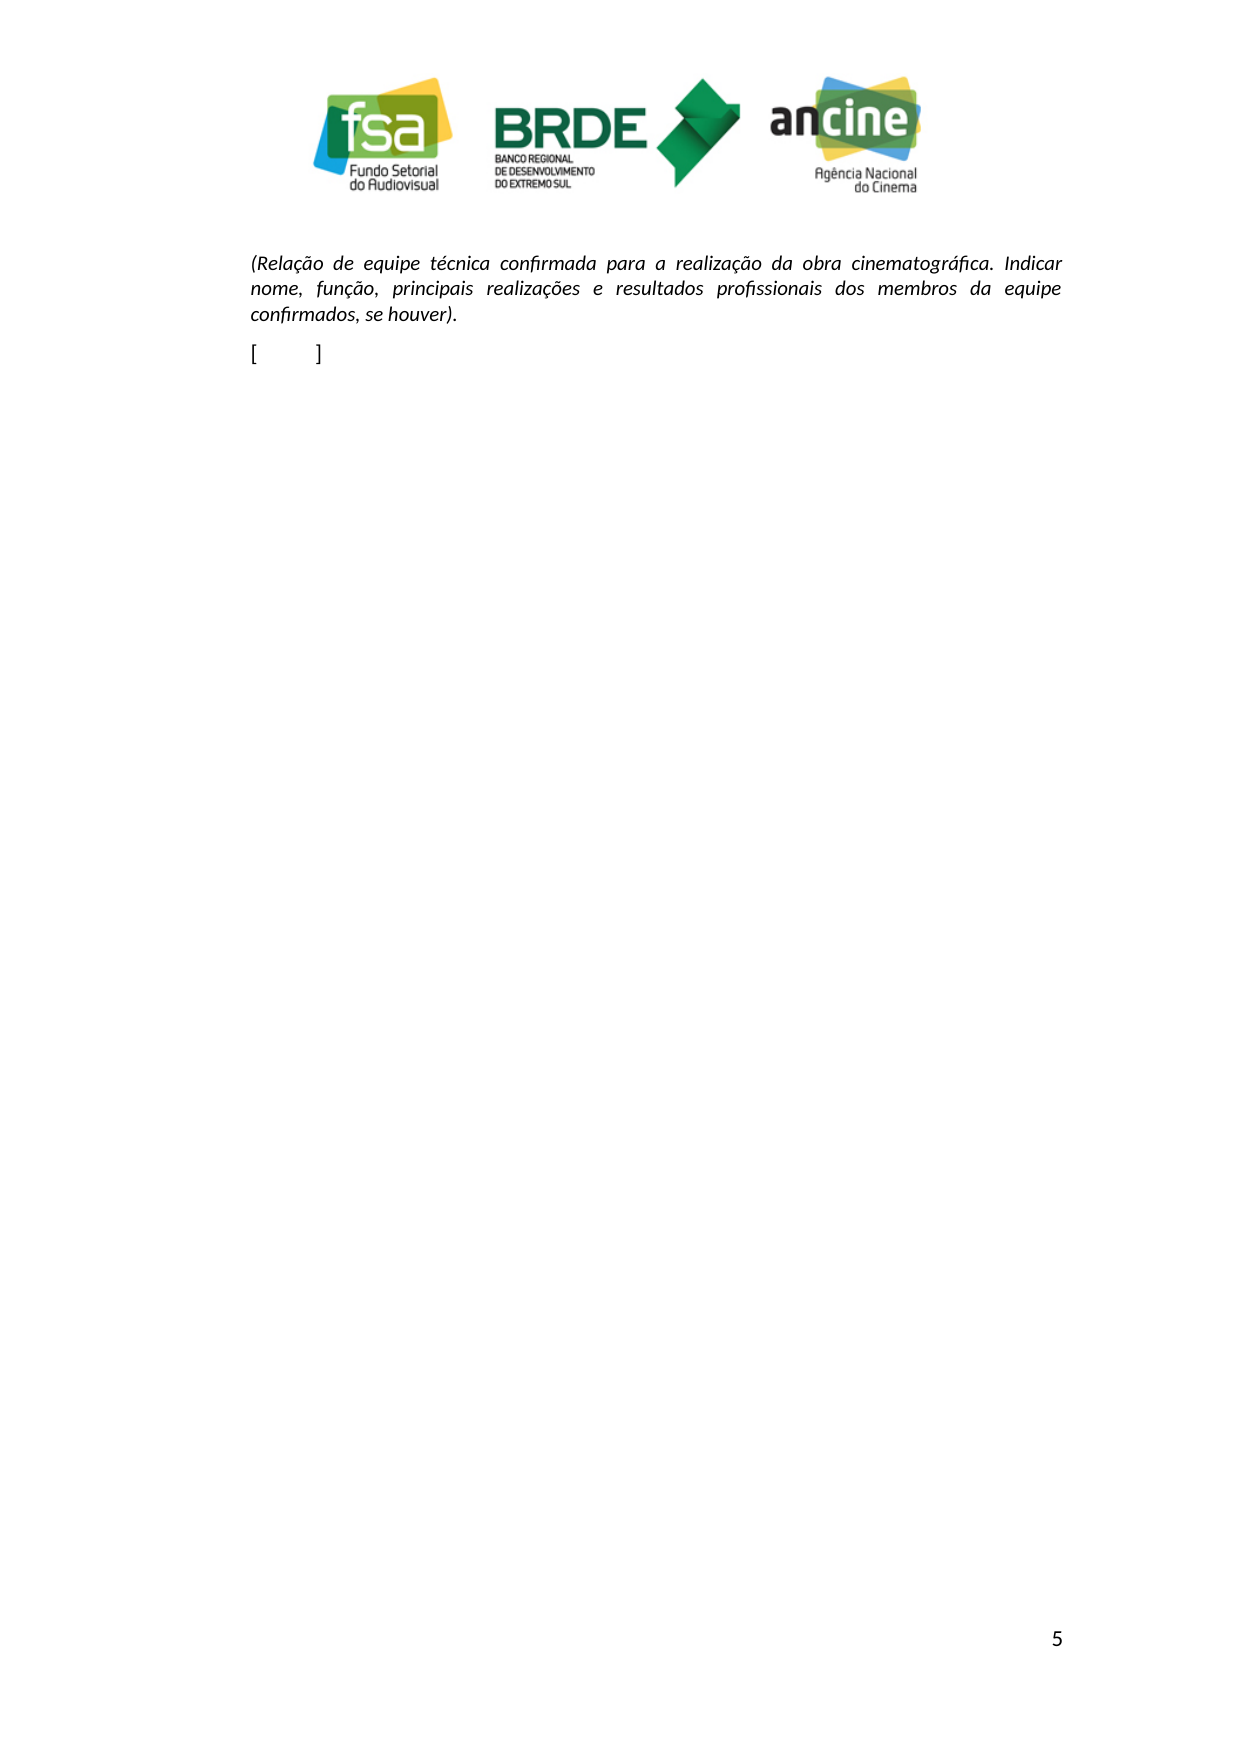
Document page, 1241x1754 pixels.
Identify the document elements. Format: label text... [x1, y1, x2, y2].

text (Relação de equipe técnica confirmada para a realização da obra cinematográfica. Indicar nome, função, principais realizações e resultados profissionais dos membros da equipe confirmados, se houver). [250, 250, 1063, 326]
text [ ] [177, 339, 1063, 367]
picture [299, 73, 942, 195]
